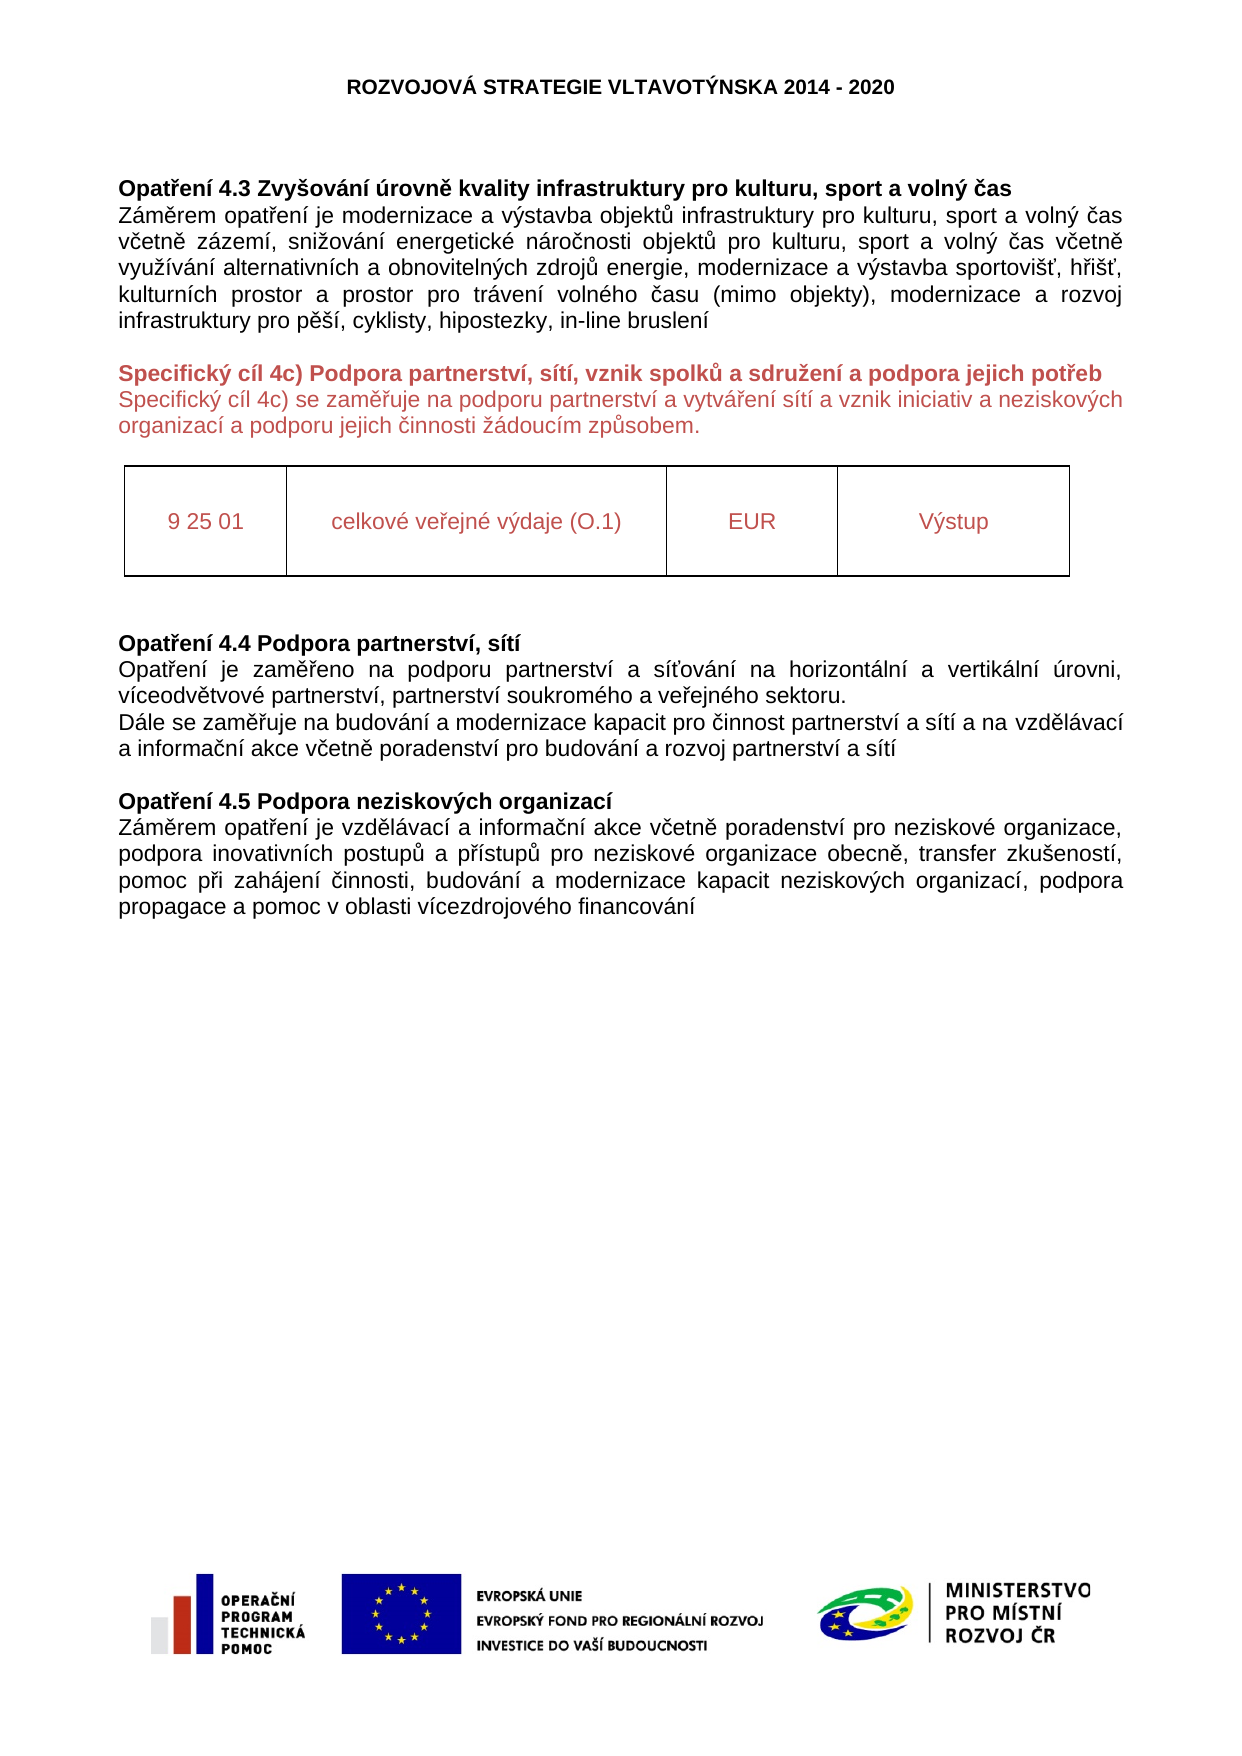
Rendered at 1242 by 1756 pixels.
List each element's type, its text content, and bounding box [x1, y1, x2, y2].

text Specifický cíl 4c) se zaměřuje na podporu partnerství a vytváření sítí a vznik iniciativ a neziskových organizací a podporu jejich činnosti žádoucím způsobem. [118, 386, 1123, 439]
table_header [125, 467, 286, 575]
text Opatření 4.4 Podpora partnerství, sítí [118, 629, 1123, 656]
picture [151, 1571, 1091, 1656]
text Záměrem opatření je vzdělávací a informační akce včetně poradenství pro neziskové organizace, podpora inovativních postupů a přístupů pro neziskové organizace obecně, transfer zkušeností, pomoc při zahájení činnosti, budování a modernizace kapacit neziskových organizací, podpora propagace a pomoc v oblasti vícezdrojového financování [118, 814, 1123, 919]
text Opatření 4.5 Podpora neziskových organizací [118, 788, 1123, 814]
text Záměrem opatření je modernizace a výstavba objektů infrastruktury pro kulturu, sport a volný čas včetně zázemí, snižování energetické náročnosti objektů pro kulturu, sport a volný čas včetně využívání alternativních a obnovitelných zdrojů energie, modernizace a výstavba sportovišť, hřišť, kulturních prostor a prostor pro trávení volného času (mimo objekty), modernizace a rozvoj infrastruktury pro pěší, cyklisty, hipostezky, in-line bruslení [118, 202, 1123, 333]
text Specifický cíl 4c) Podpora partnerství, sítí, vznik spolků a sdružení a podpora jejich potřeb [118, 360, 1123, 386]
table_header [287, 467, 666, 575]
text Opatření 4.3 Zvyšování úrovně kvality infrastruktury pro kulturu, sport a volný čas [118, 175, 1123, 202]
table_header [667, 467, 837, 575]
text Opatření je zaměřeno na podporu partnerství a síťování na horizontální a vertikální úrovni, víceodvětvové partnerství, partnerství soukromého a veřejného sektoru. [118, 656, 1123, 708]
text Dále se zaměřuje na budování a modernizace kapacit pro činnost partnerství a sítí a na vzdělávací a informační akce včetně poradenství pro budování a rozvoj partnerství a sítí [118, 708, 1123, 761]
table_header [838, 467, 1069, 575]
